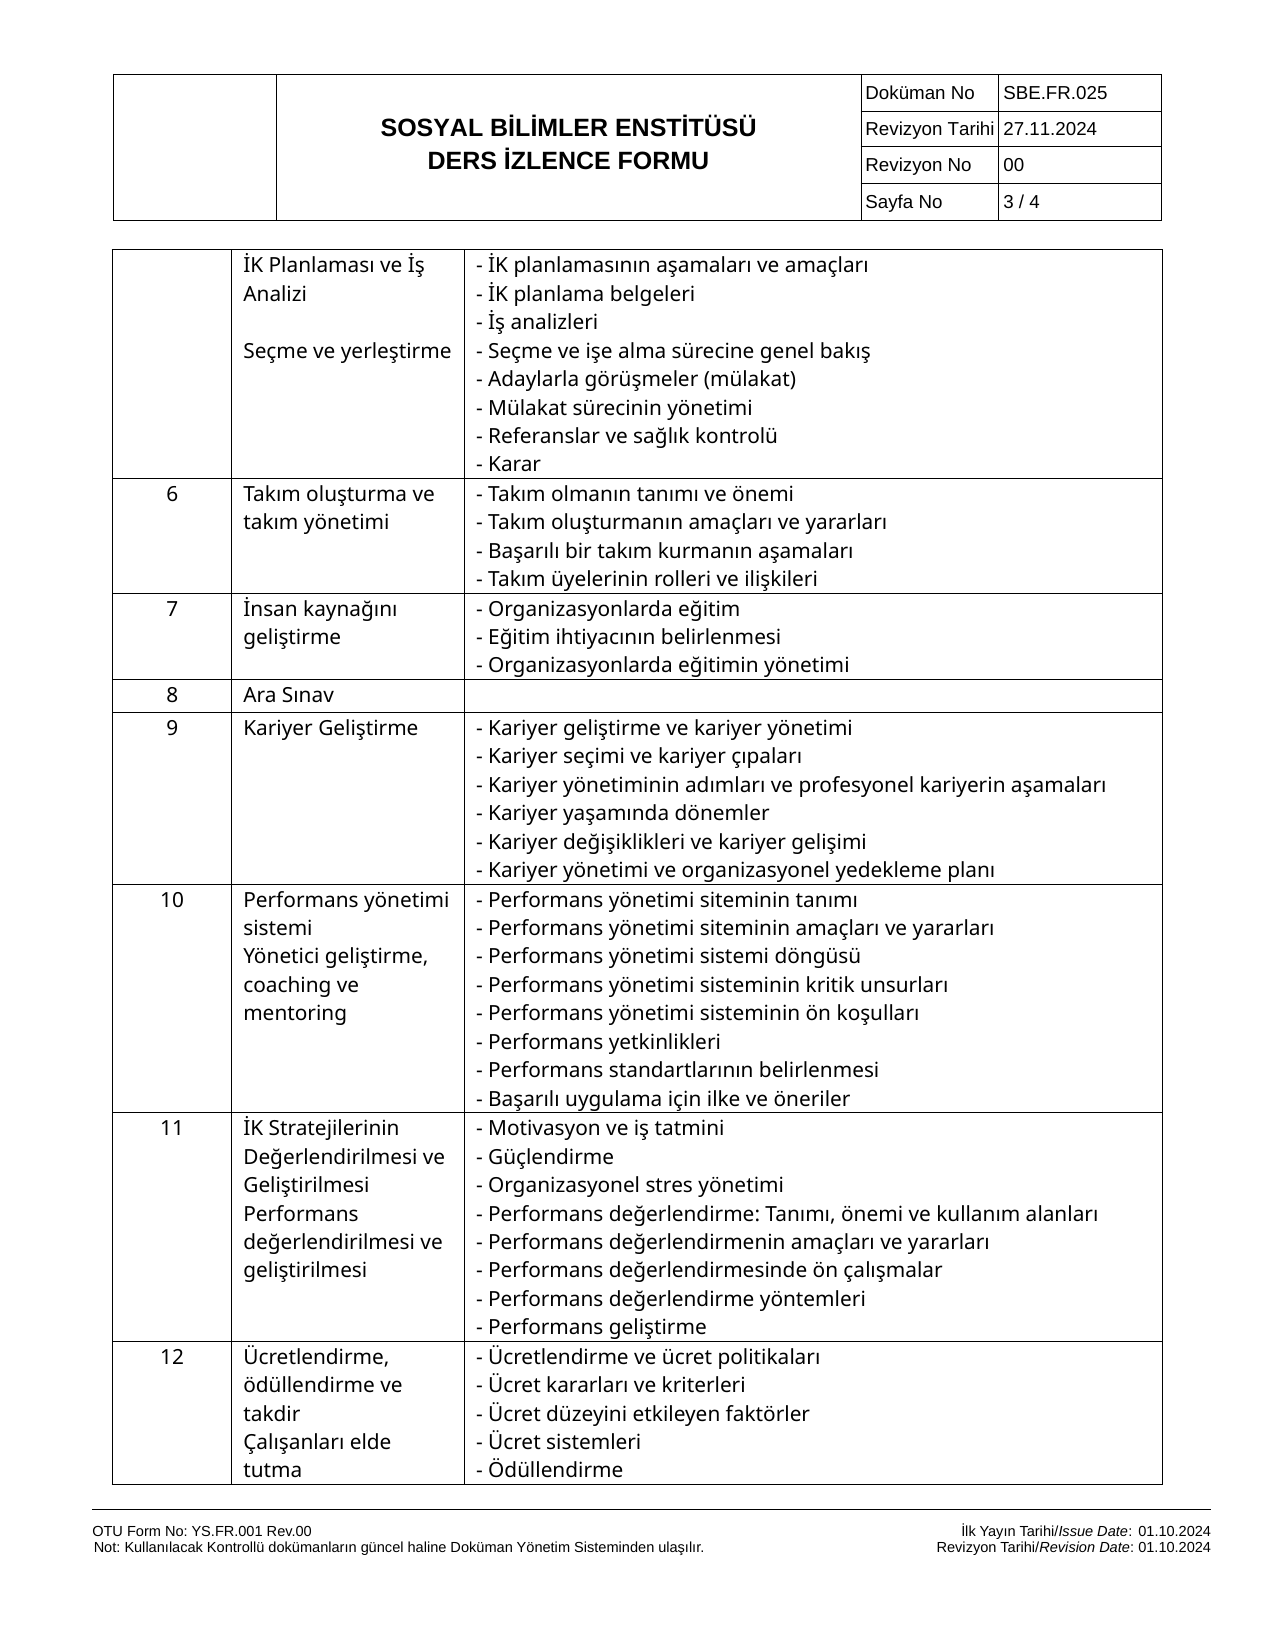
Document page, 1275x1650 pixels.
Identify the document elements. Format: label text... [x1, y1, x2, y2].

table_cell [232, 250, 464, 478]
table_cell 7 [113, 594, 231, 679]
table_cell Ara Sınav [232, 680, 464, 712]
table_cell Takım oluşturma ve takım yönetimi [232, 479, 464, 593]
table_cell - Takım olmanın tanımı ve önemi - Takım oluşturmanın amaçları ve yararları - Başarılı bir takım kurmanın aşamaları - Takım üyelerinin rolleri ve ilişkileri [465, 479, 1162, 593]
table_cell - Performans yönetimi siteminin tanımı - Performans yönetimi siteminin amaçları ve yararları - Performans yönetimi sistemi döngüsü - Performans yönetimi sisteminin kritik unsurları - Performans yönetimi sisteminin ön koşulları - Performans yetkinlikleri - Performans standartlarının belirlenmesi - Başarılı uygulama için ilke ve öneriler [465, 885, 1162, 1112]
table_cell 6 [113, 479, 231, 593]
table_cell - Kariyer geliştirme ve kariyer yönetimi - Kariyer seçimi ve kariyer çıpaları - Kariyer yönetiminin adımları ve profesyonel kariyerin aşamaları - Kariyer yaşamında dönemler - Kariyer değişiklikleri ve kariyer gelişimi - Kariyer yönetimi ve organizasyonel yedekleme planı [465, 713, 1162, 884]
table_cell İnsan kaynağını geliştirme [232, 594, 464, 679]
table_cell [465, 680, 1162, 712]
table_cell 12 [113, 1342, 231, 1484]
table_cell İK Stratejilerinin Değerlendirilmesi ve Geliştirilmesi Performans değerlendirilmesi ve geliştirilmesi [232, 1113, 464, 1341]
table_cell 5 [113, 250, 231, 478]
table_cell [465, 1342, 1162, 1484]
table_cell - Motivasyon ve iş tatmini - Güçlendirme - Organizasyonel stres yönetimi - Performans değerlendirme: Tanımı, önemi ve kullanım alanları - Performans değerlendirmenin amaçları ve yararları - Performans değerlendirmesinde ön çalışmalar - Performans değerlendirme yöntemleri - Performans geliştirme [465, 1113, 1162, 1341]
table_cell 11 [113, 1113, 231, 1341]
table_cell 8 [113, 680, 231, 712]
table_cell 9 [113, 713, 231, 884]
table_cell 10 [113, 885, 231, 1112]
table_cell Kariyer Geliştirme [232, 713, 464, 884]
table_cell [465, 250, 1162, 478]
table_cell Performans yönetimi sistemi Yönetici geliştirme, coaching ve mentoring [232, 885, 464, 1112]
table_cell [232, 1342, 464, 1484]
table_cell - Organizasyonlarda eğitim - Eğitim ihtiyacının belirlenmesi - Organizasyonlarda eğitimin yönetimi [465, 594, 1162, 679]
